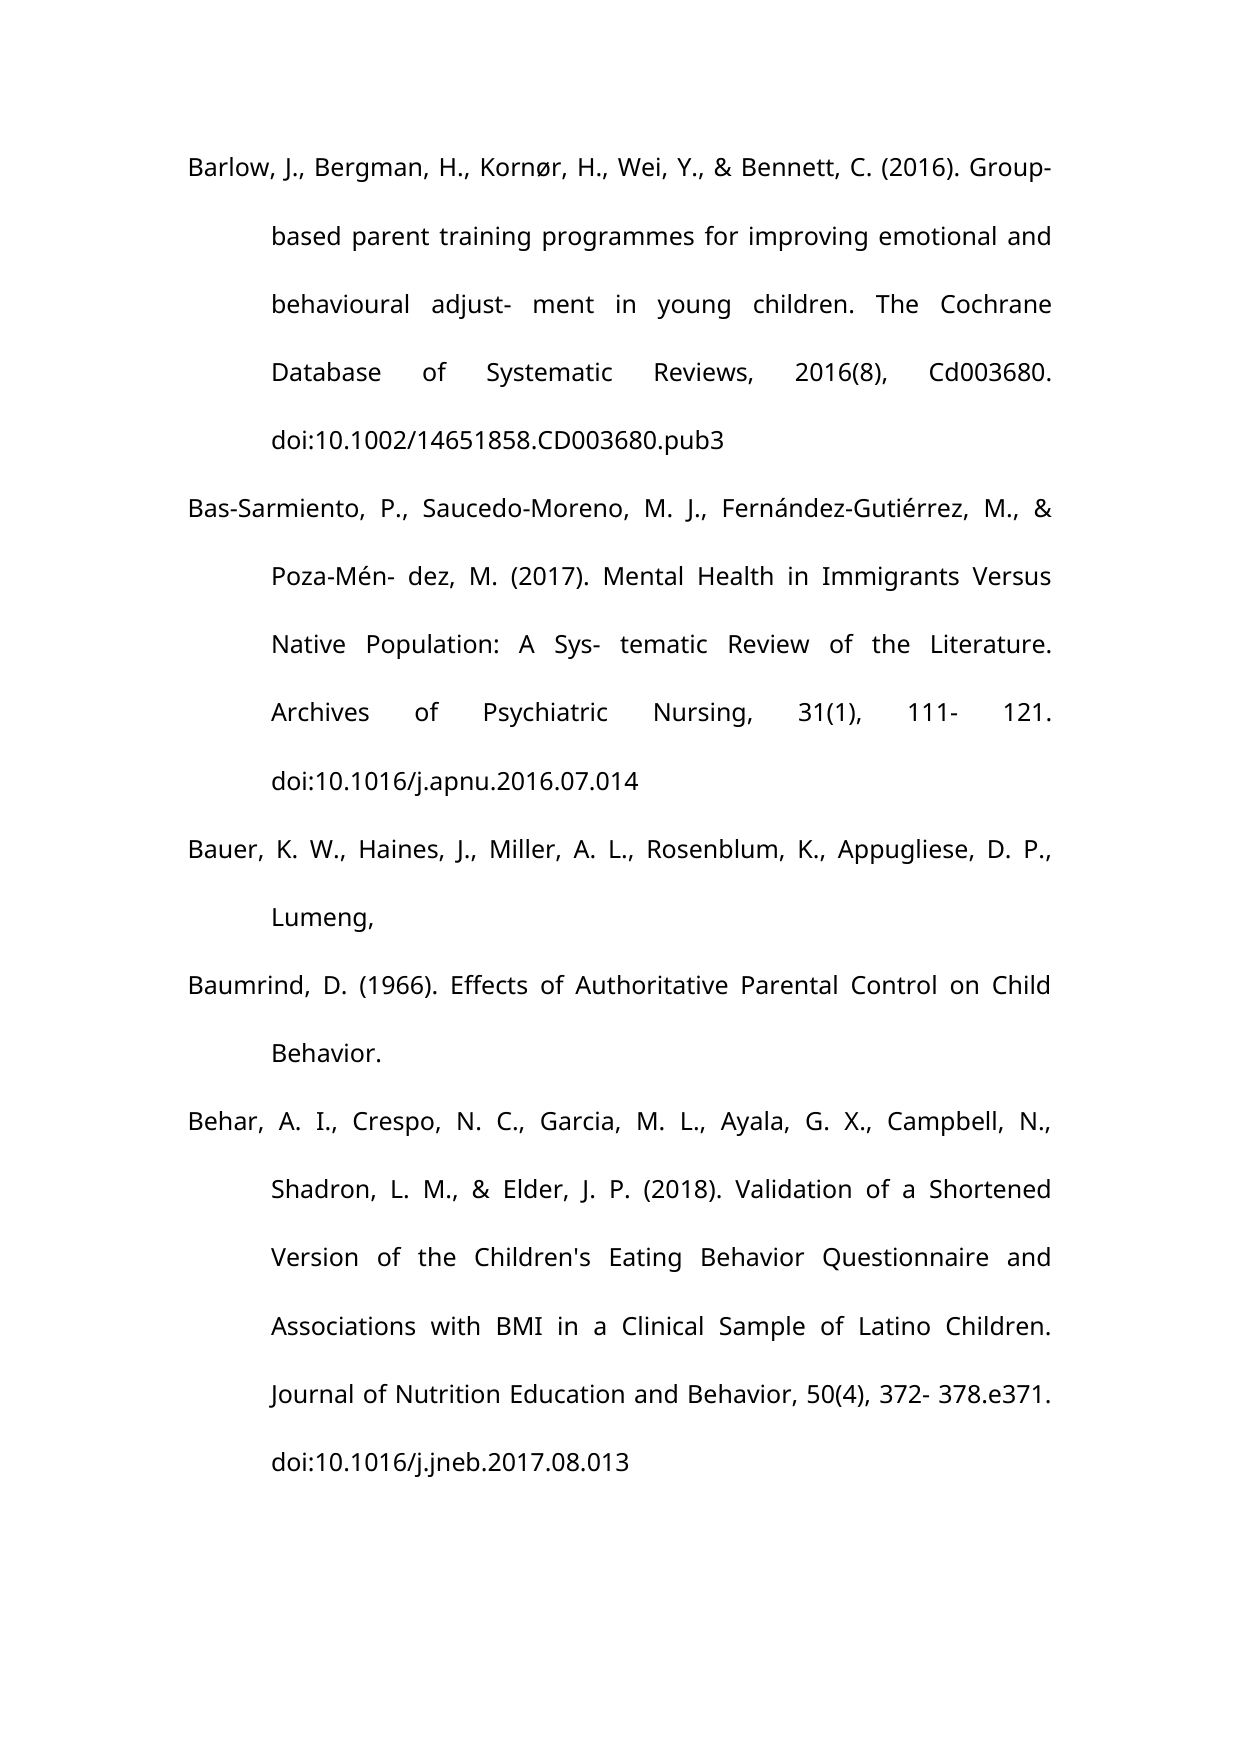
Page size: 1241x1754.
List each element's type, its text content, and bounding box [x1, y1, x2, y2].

text Bauer, K. W., Haines, J., Miller, A. L., Rosenblum, K., Appugliese, D. P., Lumeng, [187, 831, 1053, 933]
text Bas-Sarmiento, P., Saucedo-Moreno, M. J., Fernández-Gutiérrez, M., & Poza-Mén- dez, M. (2017). Mental Health in Immigrants Versus Native Population: A Sys- tematic Review of the Literature. Archives of Psychiatric Nursing, 31(1), 111- 121. doi:10.1016/j.apnu.2016.07.014 [187, 491, 1053, 797]
text Baumrind, D. (1966). Effects of Authoritative Parental Control on Child Behavior. [187, 967, 1053, 1070]
text Barlow, J., Bergman, H., Kornør, H., Wei, Y., & Bennett, C. (2016). Group-based parent training programmes for improving emotional and behavioural adjust- ment in young children. The Cochrane Database of Systematic Reviews, 2016(8), Cd003680. doi:10.1002/14651858.CD003680.pub3 [187, 150, 1053, 457]
text Behar, A. I., Crespo, N. C., Garcia, M. L., Ayala, G. X., Campbell, N., Shadron, L. M., & Elder, J. P. (2018). Validation of a Shortened Version of the Children's Eating Behavior Questionnaire and Associations with BMI in a Clinical Sample of Latino Children. Journal of Nutrition Education and Behavior, 50(4), 372- 378.e371. doi:10.1016/j.jneb.2017.08.013 [187, 1104, 1053, 1478]
